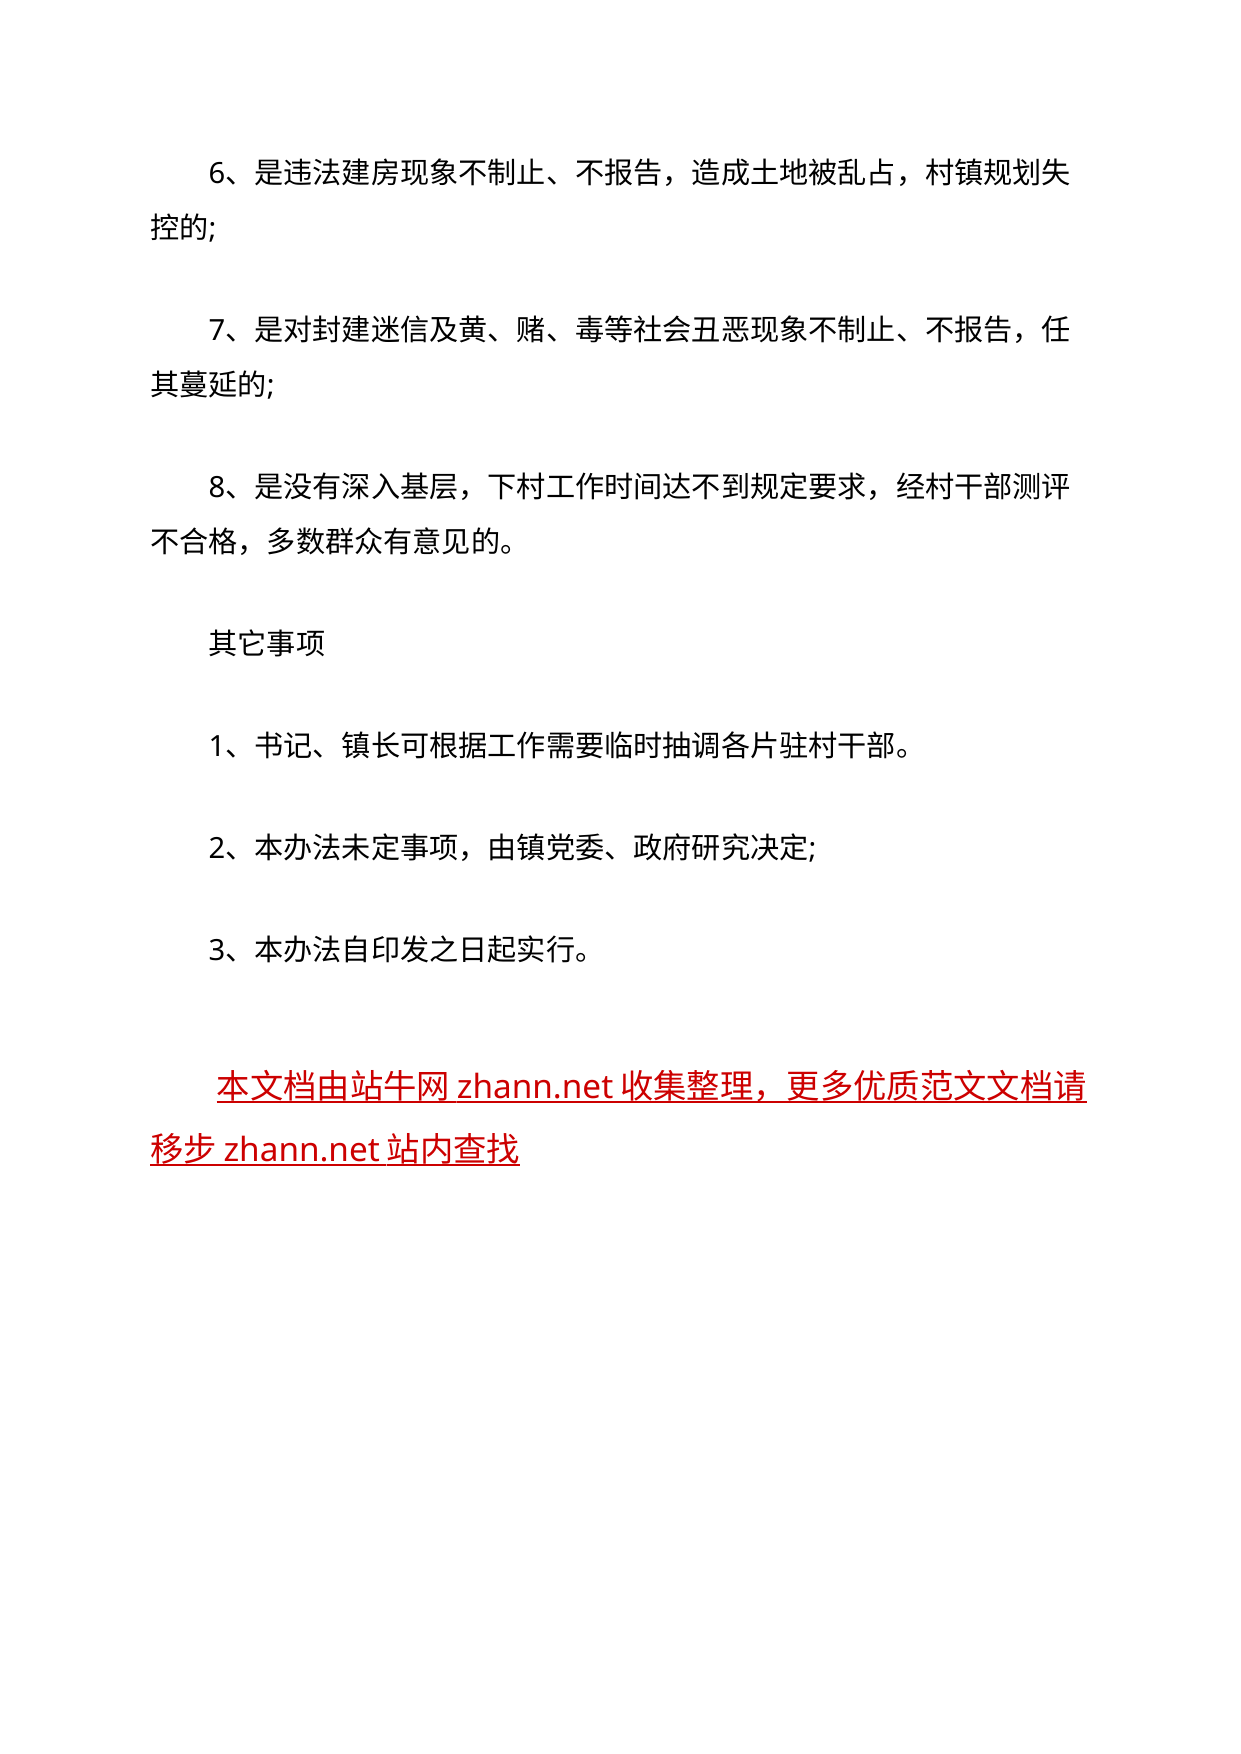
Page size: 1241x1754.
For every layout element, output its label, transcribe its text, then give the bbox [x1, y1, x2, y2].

text 其它事项 [150, 621, 1090, 663]
text 1、书记、镇长可根据工作需要临时抽调各片驻村干部。 [150, 722, 1090, 765]
text 6、是违法建房现象不制止、不报告，造成土地被乱占，村镇规划失控的; [150, 150, 1090, 247]
text 7、是对封建迷信及黄、赌、毒等社会丑恶现象不制止、不报告，任其蔓延的; [150, 307, 1090, 404]
text 本文档由站牛网zhann.net收集整理，更多优质范文文档请移步zhann.net站内查找 [150, 1060, 1090, 1171]
text 2、本办法未定事项，由镇党委、政府研究决定; [150, 824, 1090, 867]
text 3、本办法自印发之日起实行。 [150, 926, 1090, 969]
text 8、是没有深入基层，下村工作时间达不到规定要求，经村干部测评不合格，多数群众有意见的。 [150, 464, 1090, 561]
